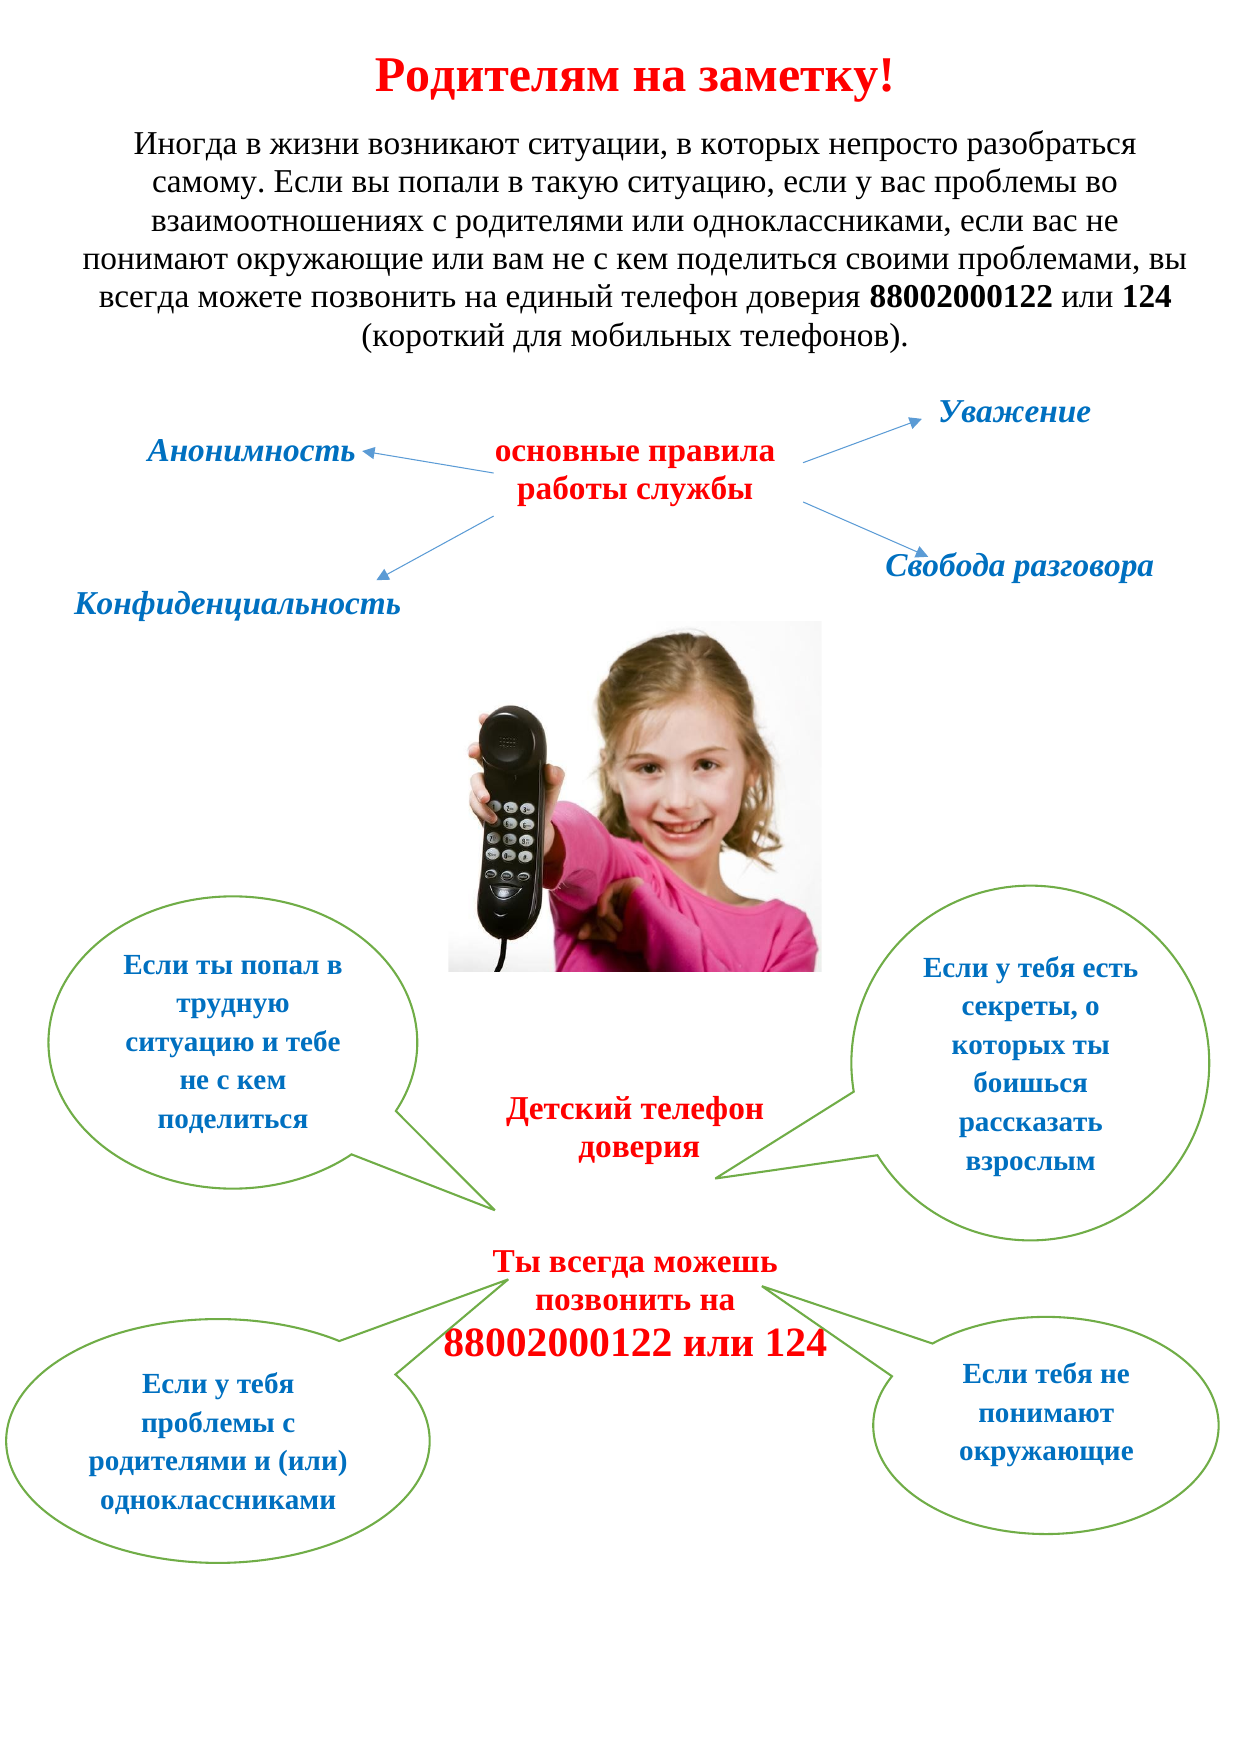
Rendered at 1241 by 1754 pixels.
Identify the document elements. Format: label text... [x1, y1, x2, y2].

text 88002000122 или 124 [74, 1318, 191, 1349]
text Детский телефон [398, 1088, 852, 1126]
text работы службы [74, 468, 1196, 506]
text Родителям на заметку! [74, 44, 1196, 102]
text 88002000122 или 124 [409, 1318, 873, 1366]
text 88002000122 или 124 [863, 1318, 1004, 1342]
text Конфиденциальность [74, 583, 1196, 621]
text 88002000122 или 124 [245, 1318, 396, 1339]
text Свобода разговора [811, 545, 1196, 583]
text Ты всегда можешь [74, 1241, 1196, 1279]
text позвонить на [74, 1279, 503, 1318]
text позвонить на [466, 1279, 1196, 1318]
picture [448, 621, 822, 972]
text доверия [1180, 1135, 1196, 1164]
text доверия [414, 1126, 795, 1164]
text доверия [74, 1126, 126, 1164]
text 88002000122 или 124 [1088, 1318, 1196, 1366]
text Анонимность основные правила [74, 430, 1196, 468]
text Уважение [938, 391, 1196, 430]
text Иногда в жизни возникают ситуации, в которых непросто разобраться самому. Если вы попали в такую ситуацию, если у вас проблемы во взаимоотношениях с родителями или одноклассниками, если вас не понимают окружающие или вам не с кем поделиться своими проблемами, вы всегда можете позвонить на единый телефон доверия 88002000122 или 124 (короткий для мобильных телефонов). [74, 123, 1196, 353]
